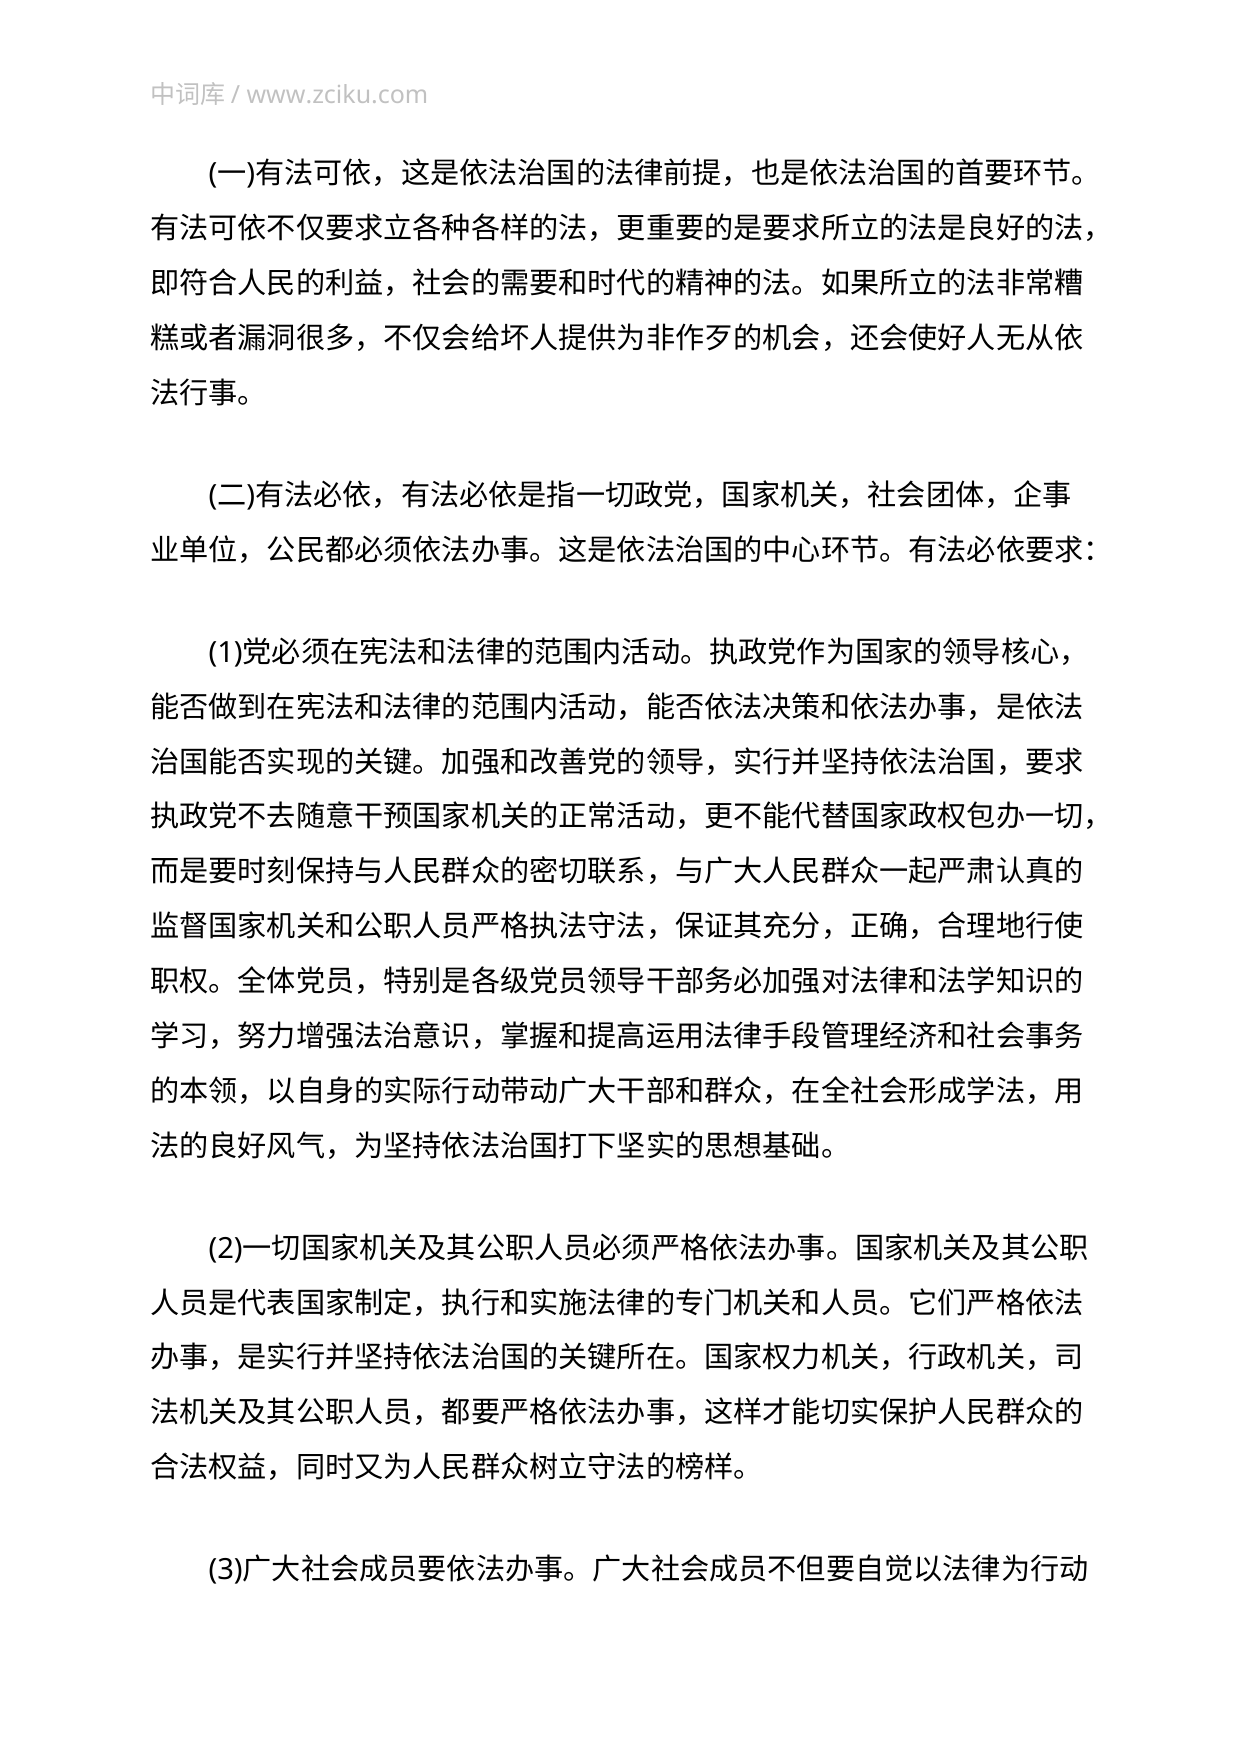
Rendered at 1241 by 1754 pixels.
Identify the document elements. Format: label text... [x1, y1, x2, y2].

text (一)有法可依，这是依法治国的法律前提，也是依法治国的首要环节。有法可依不仅要求立各种各样的法，更重要的是要求所立的法是良好的法，即符合人民的利益，社会的需要和时代的精神的法。如果所立的法非常糟糕或者漏洞很多，不仅会给坏人提供为非作歹的机会，还会使好人无从依法行事。 [150, 150, 1090, 412]
text (1)党必须在宪法和法律的范围内活动。执政党作为国家的领导核心，能否做到在宪法和法律的范围内活动，能否依法决策和依法办事，是依法治国能否实现的关键。加强和改善党的领导，实行并坚持依法治国，要求执政党不去随意干预国家机关的正常活动，更不能代替国家政权包办一切，而是要时刻保持与人民群众的密切联系，与广大人民群众一起严肃认真的监督国家机关和公职人员严格执法守法，保证其充分，正确，合理地行使职权。全体党员，特别是各级党员领导干部务必加强对法律和法学知识的学习，努力增强法治意识，掌握和提高运用法律手段管理经济和社会事务的本领，以自身的实际行动带动广大干部和群众，在全社会形成学法，用法的良好风气，为坚持依法治国打下坚实的思想基础。 [150, 628, 1090, 1165]
text (二)有法必依，有法必依是指一切政党，国家机关，社会团体，企事业单位，公民都必须依法办事。这是依法治国的中心环节。有法必依要求： [150, 471, 1090, 569]
text (2)一切国家机关及其公职人员必须严格依法办事。国家机关及其公职人员是代表国家制定，执行和实施法律的专门机关和人员。它们严格依法办事，是实行并坚持依法治国的关键所在。国家权力机关，行政机关，司法机关及其公职人员，都要严格依法办事，这样才能切实保护人民群众的合法权益，同时又为人民群众树立守法的榜样。 [150, 1224, 1090, 1486]
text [150, 1546, 1090, 1588]
